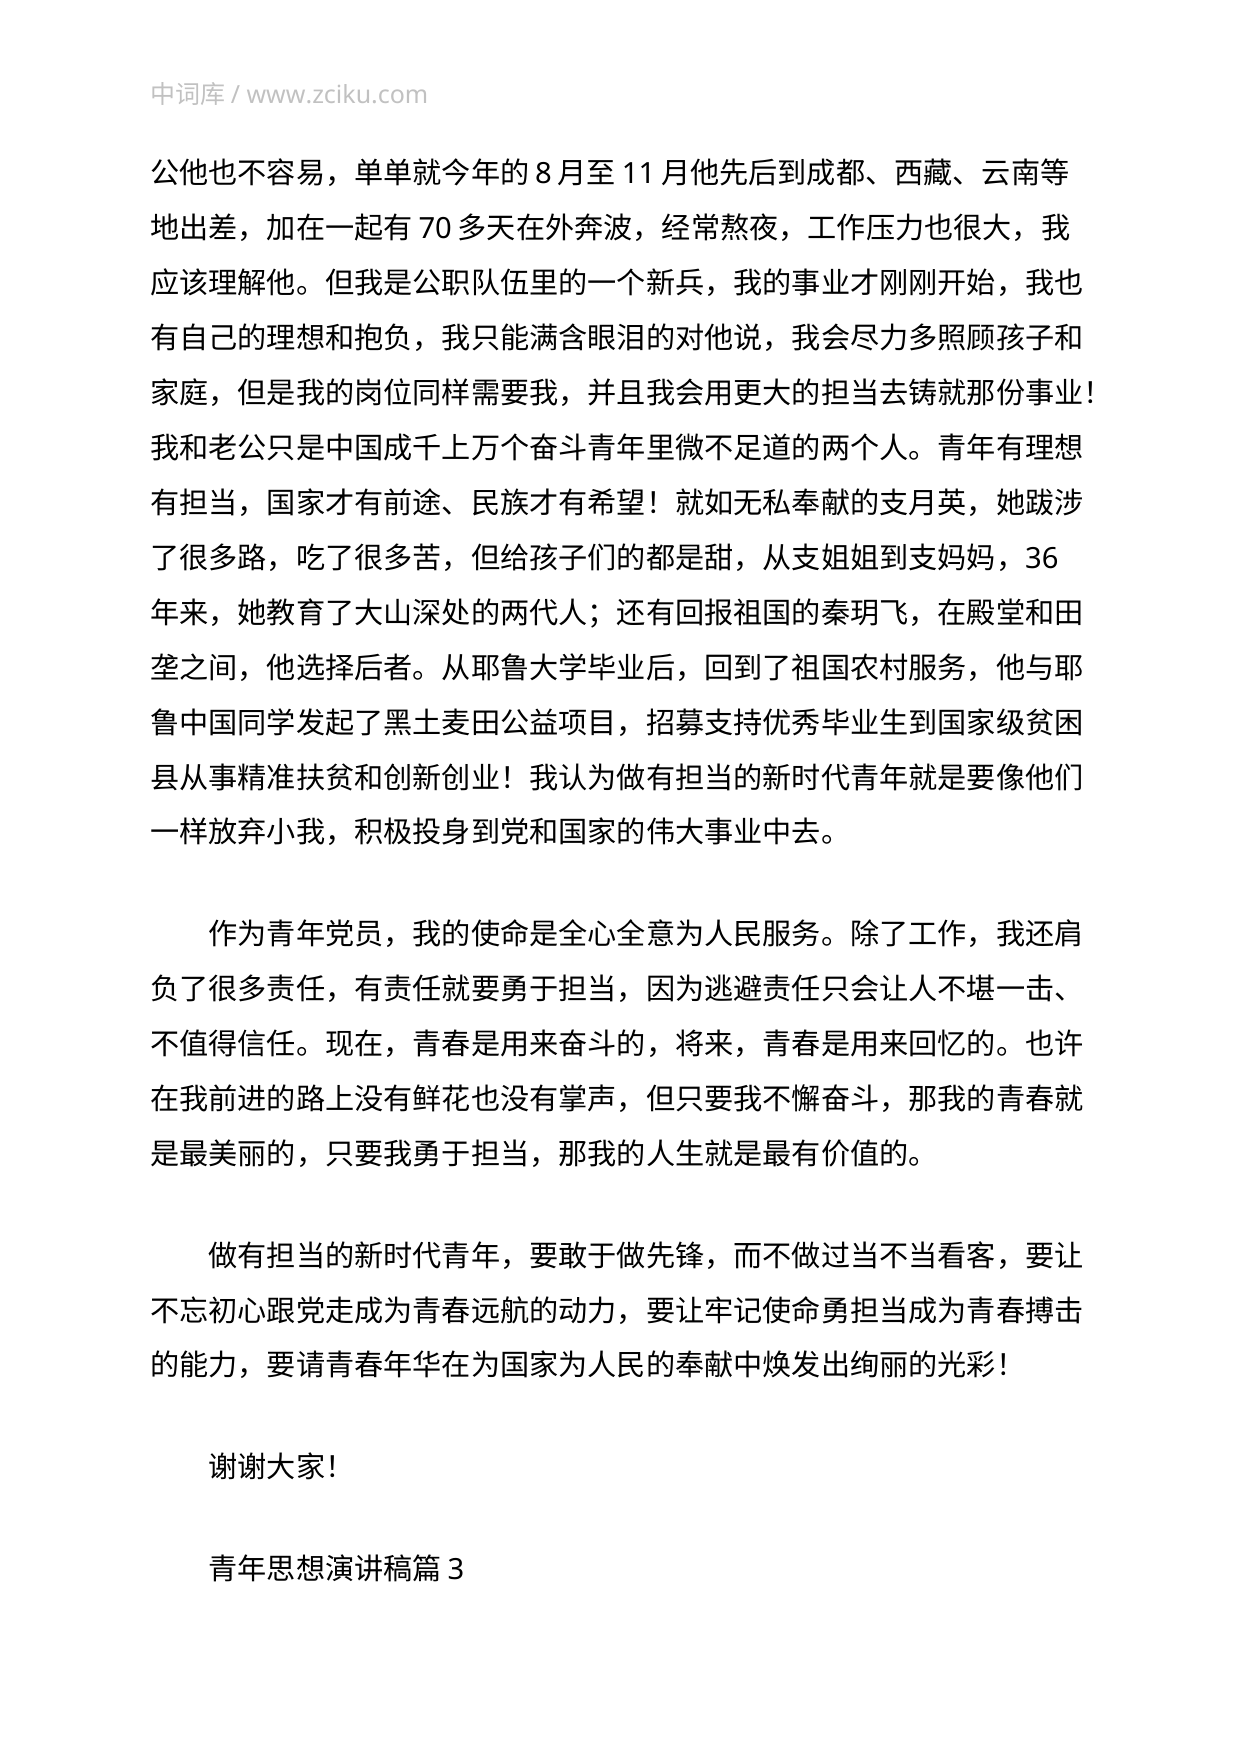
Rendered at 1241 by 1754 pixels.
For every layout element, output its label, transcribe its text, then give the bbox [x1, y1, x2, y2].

text 作为青年党员，我的使命是全心全意为人民服务。除了工作，我还肩负了很多责任，有责任就要勇于担当，因为逃避责任只会让人不堪一击、不值得信任。现在，青春是用来奋斗的，将来，青春是用来回忆的。也许在我前进的路上没有鲜花也没有掌声，但只要我不懈奋斗，那我的青春就是最美丽的，只要我勇于担当，那我的人生就是最有价值的。 [150, 911, 1090, 1173]
text 青年思想演讲稿篇3 [150, 1546, 1090, 1588]
text 做有担当的新时代青年，要敢于做先锋，而不做过当不当看客，要让不忘初心跟党走成为青春远航的动力，要让牢记使命勇担当成为青春搏击的能力，要请青春年华在为国家为人民的奉献中焕发出绚丽的光彩！ [150, 1232, 1090, 1384]
text 谢谢大家！ [150, 1444, 1090, 1486]
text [150, 150, 1090, 851]
